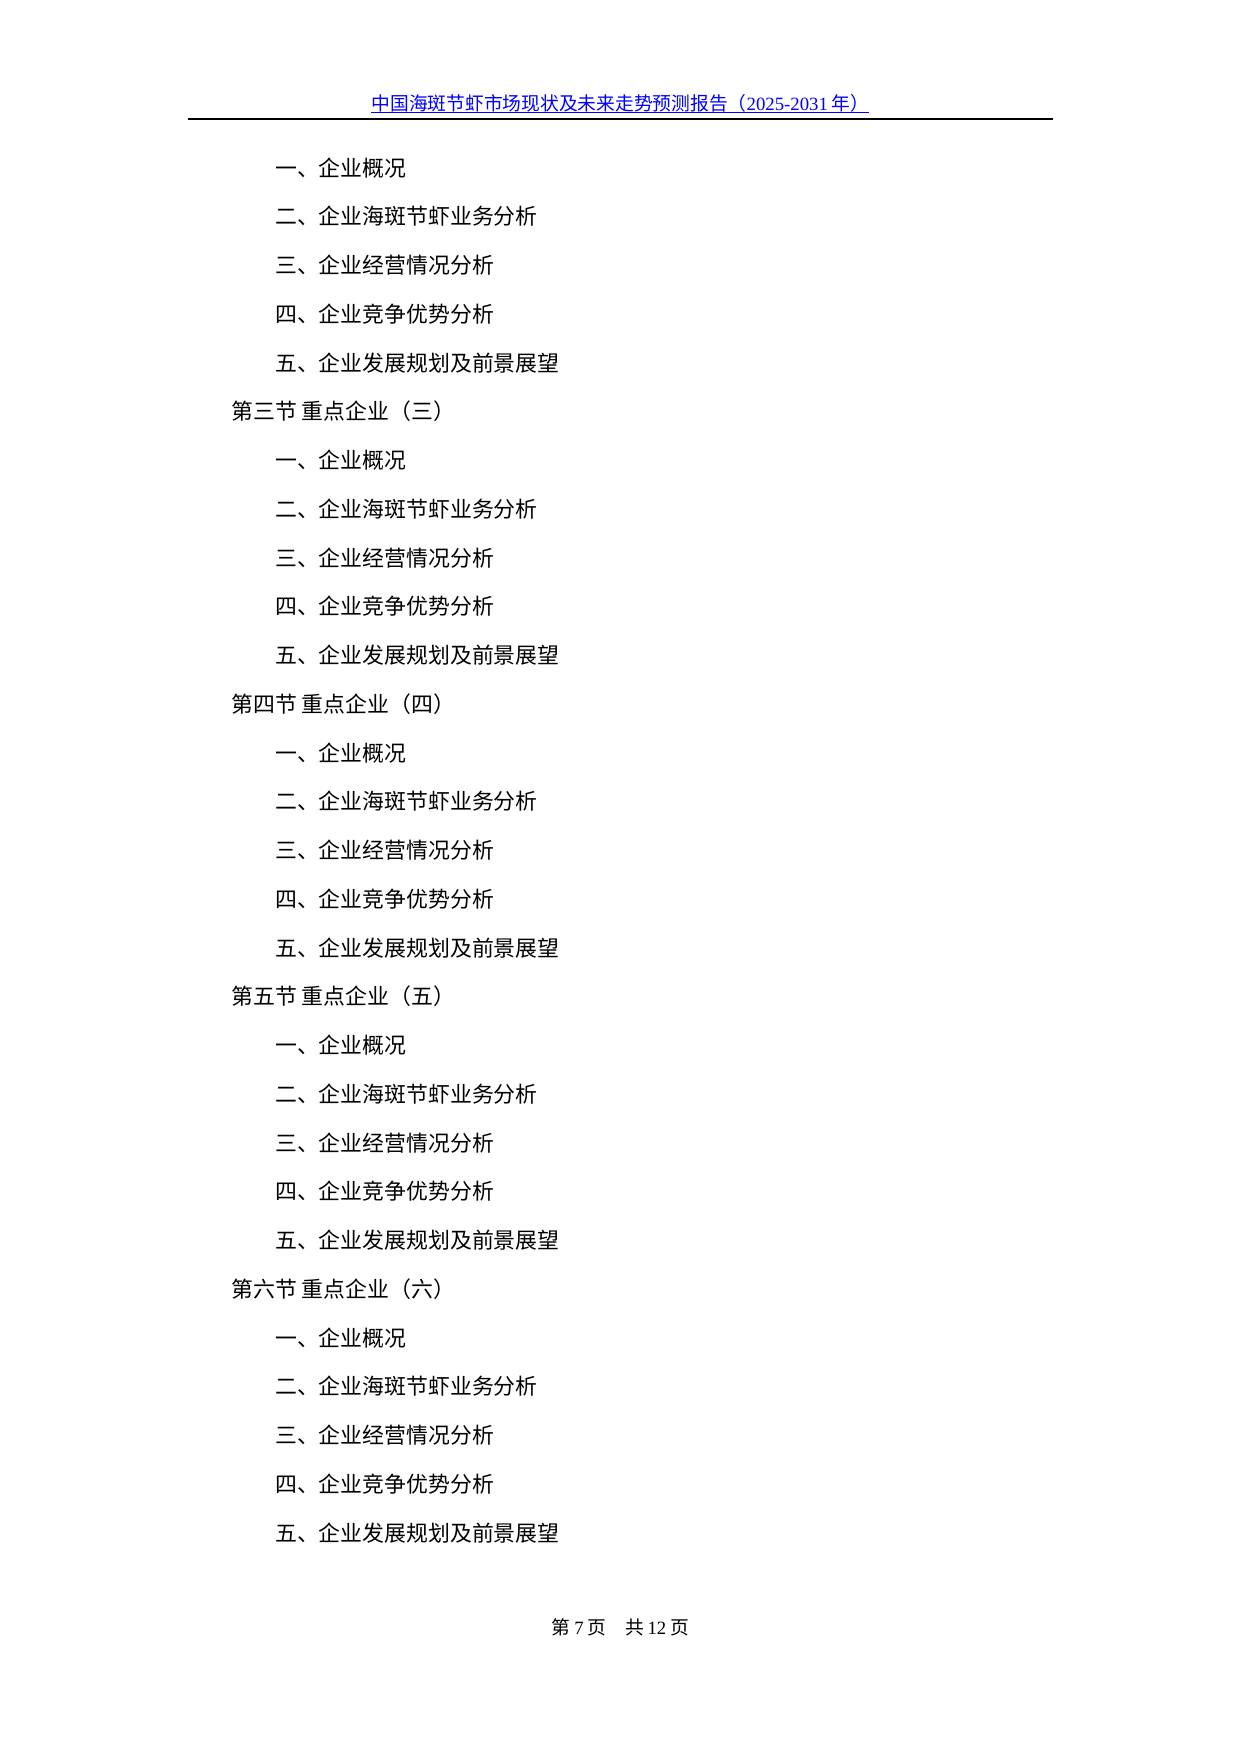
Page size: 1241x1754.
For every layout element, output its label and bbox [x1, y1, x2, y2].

text [187, 150, 1053, 1548]
